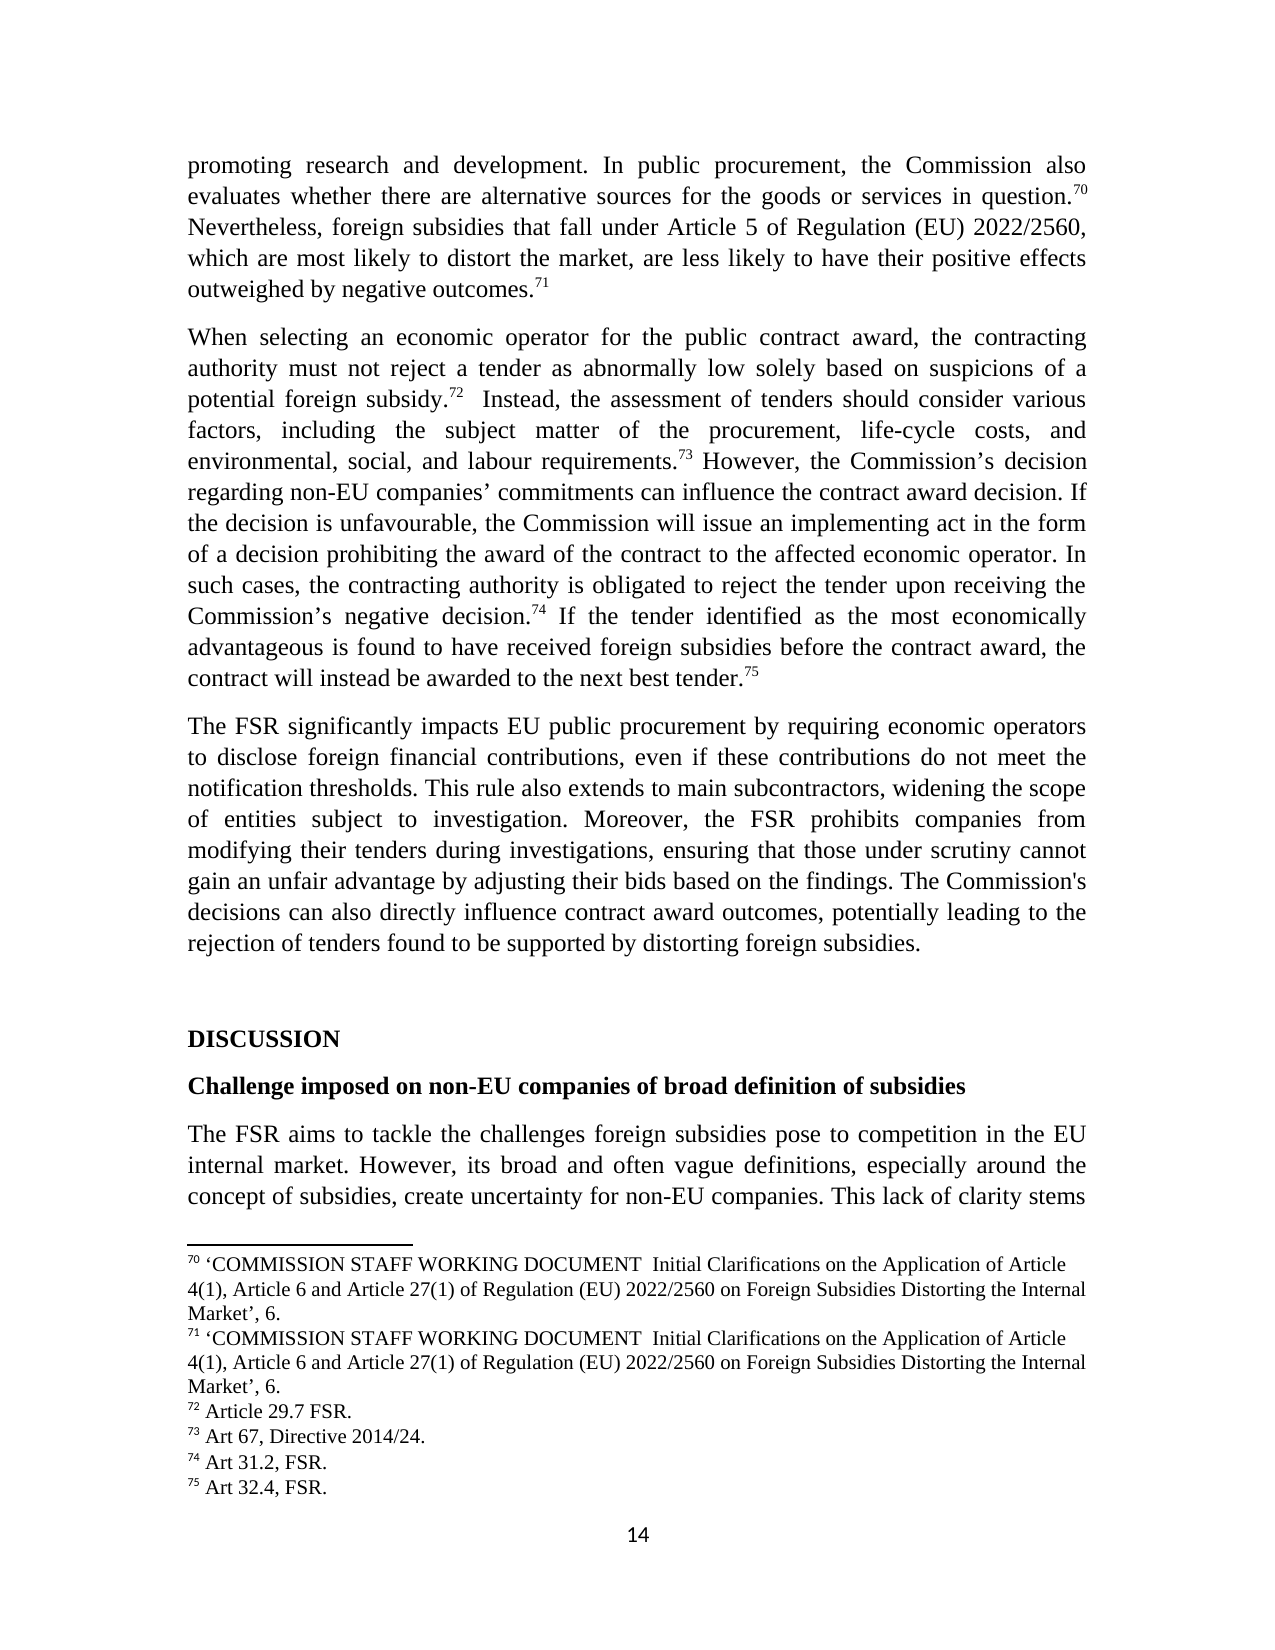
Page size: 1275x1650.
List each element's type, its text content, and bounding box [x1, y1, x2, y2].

text During the investigation, to prevent the investigation from providing an unfair advantage to the economic operator under investigation, such operators are prohibited from modifying their submitted tenders based on the investigation’s findings. This is particularly relevant in public procurement, where the economic operator suspected of receiving foreign subsidies is often the one that submitted the lowest-priced tender. Allowing this operator to revise its tender could enable it to maintain its low price while adjusting other aspects to better meet the award criteria, thus making its tender more advantageous—contrary to the objectives of the FSR. Companies under investigation may offer commitments to address the distortions caused by foreign subsidies. The Commission will then assess whether these commitments are sufficient to remedy the harm to competition. Such commitments often involve significant monetary costs and must effectively neutralise the negative impact, such as repaying the subsidy with appropriate interest. The proof standard for these commitments is high—only if the Commission determines that the commitments fully and effectively resolve the distortion will it accept them and make them binding. If a company fails to comply with its accepted commitments, the Commission can impose fines. Exemptions from penalties may be possible if the company can pass the balancing test by showing significant benefits, such as advancing environmental protection, raising social standards, or promoting research and development. In public procurement, the Commission also evaluates whether there are alternative sources for the goods or services in question. Nevertheless, foreign subsidies that fall under Article 5 of Regulation (EU) 2022/2560, which are most likely to distort the market, are less likely to have their positive effects outweighed by negative outcomes. [187, 150, 1087, 303]
text The FSR significantly impacts EU public procurement by requiring economic operators to disclose foreign financial contributions, even if these contributions do not meet the notification thresholds. This rule also extends to main subcontractors, widening the scope of entities subject to investigation. Moreover, the FSR prohibits companies from modifying their tenders during investigations, ensuring that those under scrutiny cannot gain an unfair advantage by adjusting their bids based on the findings. The Commission's decisions can also directly influence contract award outcomes, potentially leading to the rejection of tenders found to be supported by distorting foreign subsidies. [187, 711, 1087, 957]
text Challenge imposed on non-EU companies of broad definition of subsidies [187, 1071, 1087, 1100]
text DISCUSSION [187, 1024, 1087, 1052]
text When selecting an economic operator for the public contract award, the contracting authority must not reject a tender as abnormally low solely based on suspicions of a potential foreign subsidy. Instead, the assessment of tenders should consider various factors, including the subject matter of the procurement, life-cycle costs, and environmental, social, and labour requirements. However, the Commission’s decision regarding non-EU companies’ commitments can influence the contract award decision. If the decision is unfavourable, the Commission will issue an implementing act in the form of a decision prohibiting the award of the contract to the affected economic operator. In such cases, the contracting authority is obligated to reject the tender upon receiving the Commission’s negative decision. If the tender identified as the most economically advantageous is found to have received foreign subsidies before the contract award, the contract will instead be awarded to the next best tender. [187, 322, 1087, 692]
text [187, 1119, 1087, 1210]
